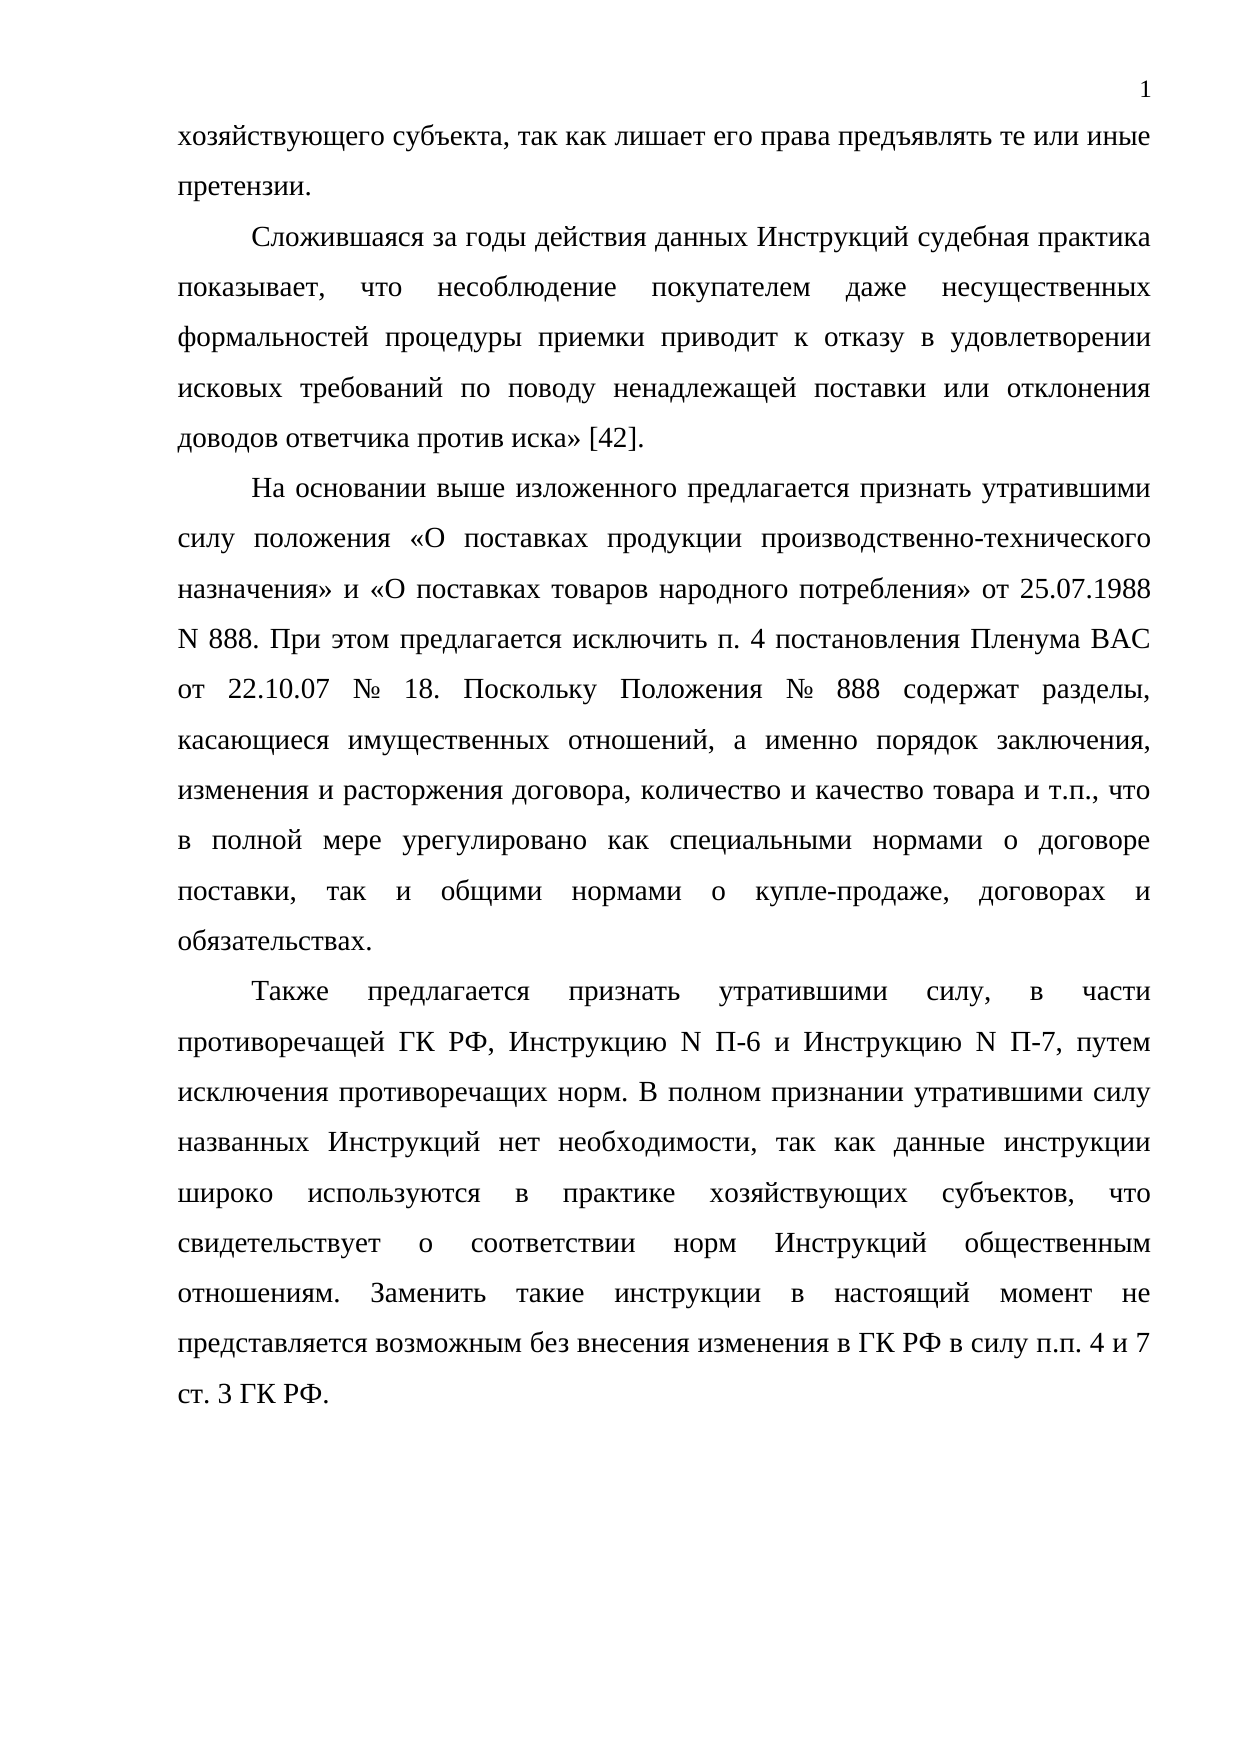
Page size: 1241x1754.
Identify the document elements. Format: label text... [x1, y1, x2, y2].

text На основании выше изложенного предлагается признать утратившими силу положения «О поставках продукции производственно-технического назначения» и «О поставках товаров народного потребления» от 25.07.1988 N 888. При этом предлагается исключить п. 4 постановления Пленума ВАС от 22.10.07 № 18. Поскольку Положения № 888 содержат разделы, касающиеся имущественных отношений, а именно порядок заключения, изменения и расторжения договора, количество и качество товара и т.п., что в полной мере урегулировано как специальными нормами о договоре поставки, так и общими нормами о купле-продаже, договорах и обязательствах. [177, 470, 1152, 957]
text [177, 118, 1152, 202]
text Сложившаяся за годы действия данных Инструкций судебная практика показывает, что несоблюдение покупателем даже несущественных формальностей процедуры приемки приводит к отказу в удовлетворении исковых требований по поводу ненадлежащей поставки или отклонения доводов ответчика против иска» [42]. [177, 219, 1152, 453]
text Также предлагается признать утратившими силу, в части противоречащей ГК РФ, Инструкцию N П-6 и Инструкцию N П-7, путем исключения противоречащих норм. В полном признании утратившими силу названных Инструкций нет необходимости, так как данные инструкции широко используются в практике хозяйствующих субъектов, что свидетельствует о соответствии норм Инструкций общественным отношениям. Заменить такие инструкции в настоящий момент не представляется возможным без внесения изменения в ГК РФ в силу п.п. 4 и 7 ст. 3 ГК РФ. [177, 973, 1152, 1409]
